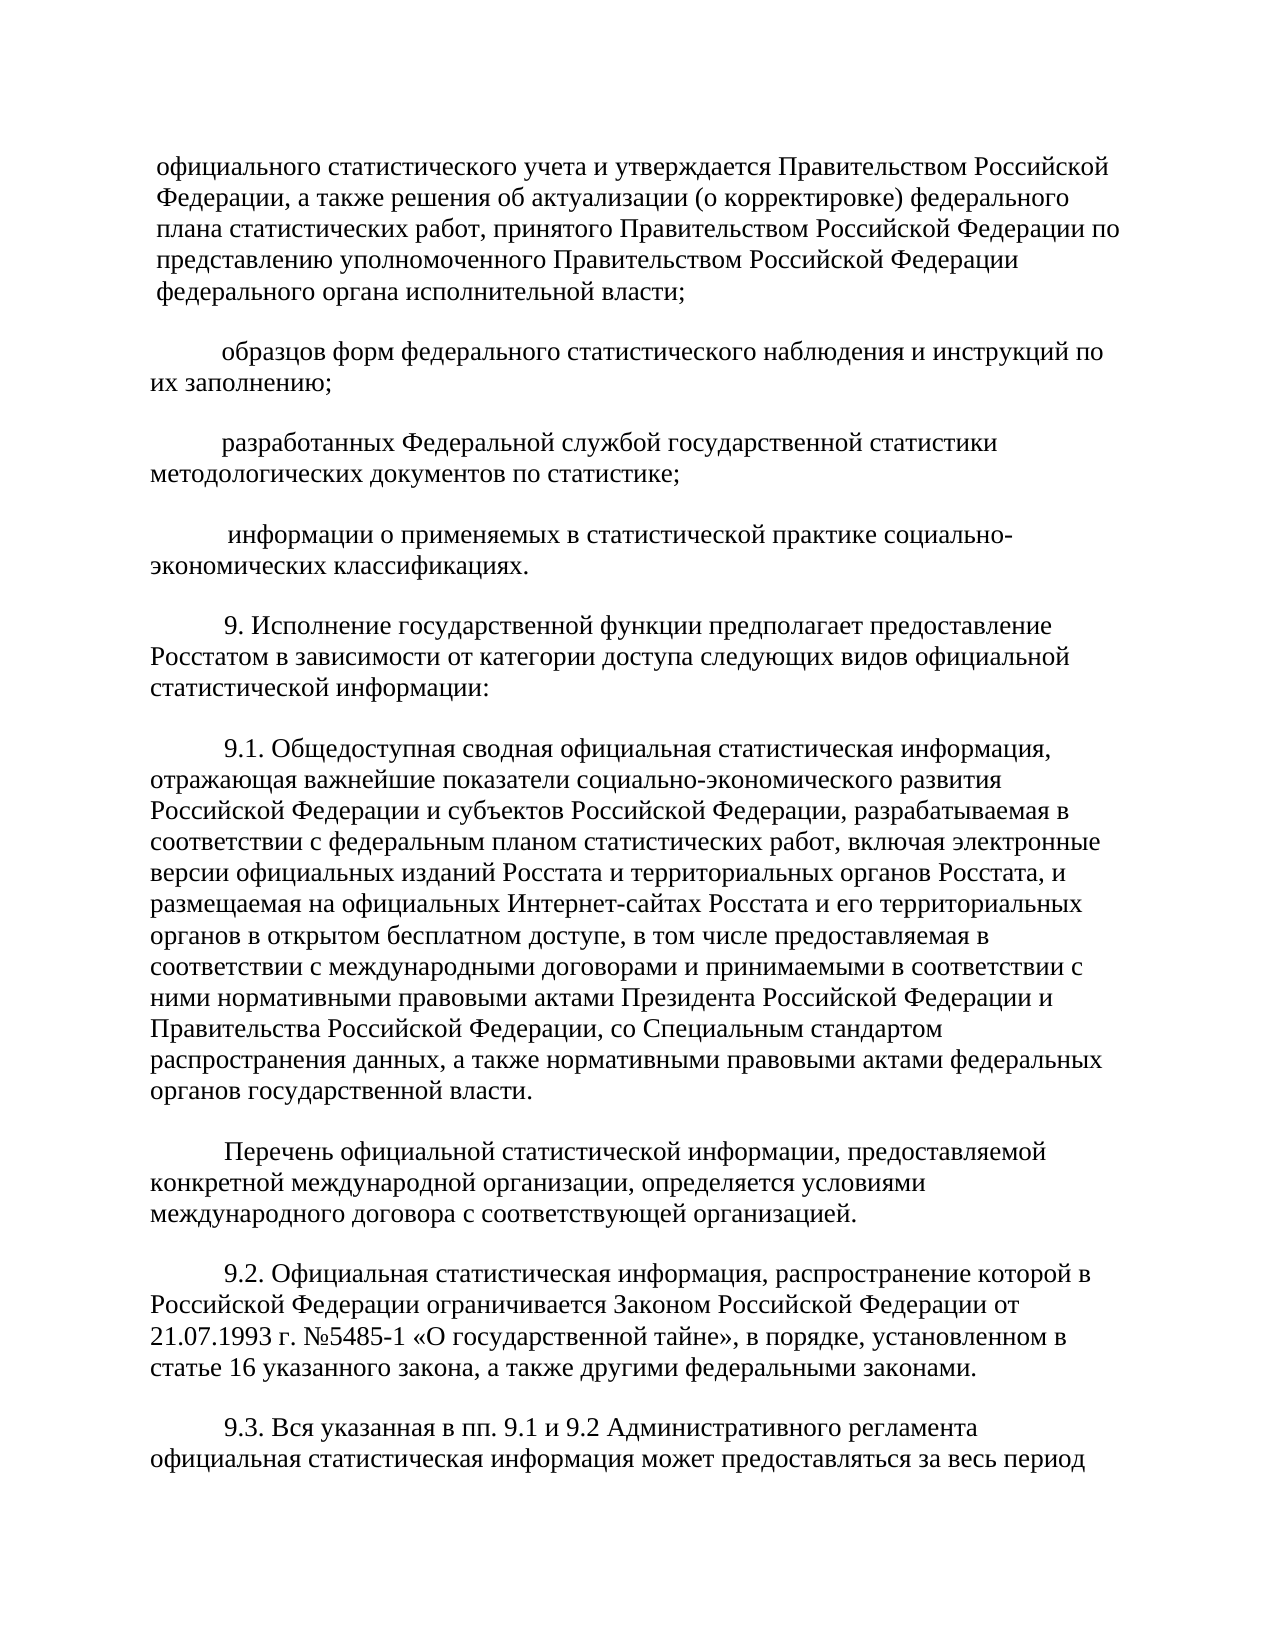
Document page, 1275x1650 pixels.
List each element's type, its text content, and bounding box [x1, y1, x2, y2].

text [150, 1164, 1125, 1475]
text 8.2. сведений об организации, сроках и методологии формирования официальной статистической информации: [150, 335, 1125, 397]
text 9. Исполнение государственной функции предполагает предоставление Росстатом в зависимости от категории доступа следующих видов официальной статистической информации: [150, 1041, 1125, 1135]
text федерального плана статистических работ, который в соответствии с п.5 статьи 5 Федерального закона от 29 ноября 2007 года №182-ФЗ «Об официальном статистическом учете и системе государственной статистики в Российской Федерации» разрабатывается уполномоченным Правительством Российской Федерации федеральным органом исполнительной власти совместно с субъектами официального статистического учета и утверждается Правительством Российской Федерации, а также решения об актуализации (о корректировке) федерального плана статистических работ, принятого Правительством Российской Федерации по представлению уполномоченного Правительством Российской Федерации федерального органа исполнительной власти; [156, 426, 1125, 738]
text разработанных Федеральной службой государственной статистики методологических документов по статистике; [150, 858, 1125, 921]
text образцов форм федерального статистического наблюдения и инструкций по их заполнению; [150, 767, 1125, 829]
text информации о применяемых в статистической практике социально-экономических классификациях. [150, 950, 1125, 1012]
text 8.1. сводной (агрегированной) документированной информации о количественной стороне массовых социальных, экономических, демографических, экологических и других общественных явлений в Российской Федерации, формируемой в соответствии с федеральным планом статистических работ и официальной статистической методологией; [150, 150, 1125, 306]
